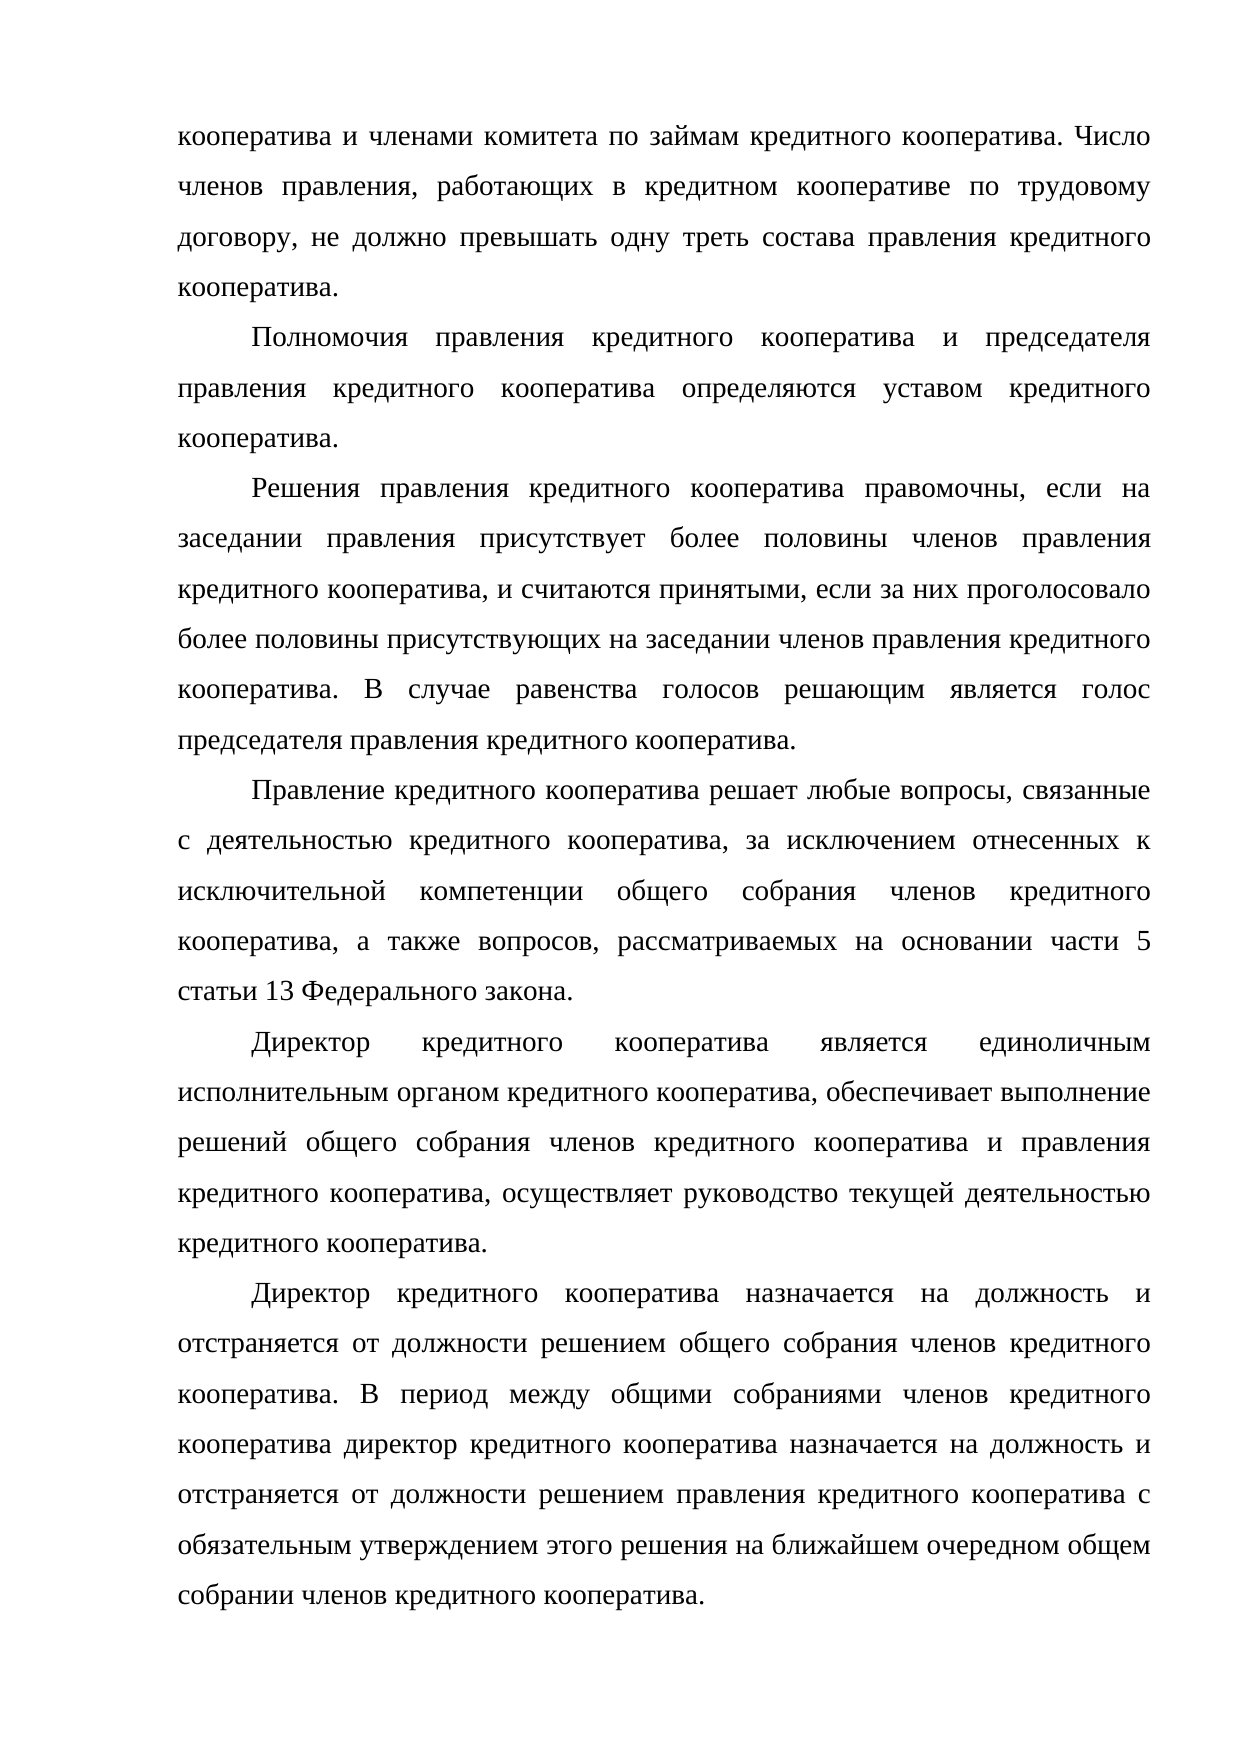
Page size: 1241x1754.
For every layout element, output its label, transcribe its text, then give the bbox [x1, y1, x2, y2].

text Директор кредитного кооператива является единоличным исполнительным органом кредитного кооператива, обеспечивает выполнение решений общего собрания членов кредитного кооператива и правления кредитного кооператива, осуществляет руководство текущей деятельностью кредитного кооператива. [177, 1024, 1152, 1258]
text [177, 118, 1152, 303]
text Директор кредитного кооператива назначается на должность и отстраняется от должности решением общего собрания членов кредитного кооператива. В период между общими собраниями членов кредитного кооператива директор кредитного кооператива назначается на должность и отстраняется от должности решением правления кредитного кооператива с обязательным утверждением этого решения на ближайшем очередном общем собрании членов кредитного кооператива. [177, 1275, 1152, 1611]
text Полномочия правления кредитного кооператива и председателя правления кредитного кооператива определяются уставом кредитного кооператива. [177, 319, 1152, 453]
text Решения правления кредитного кооператива правомочны, если на заседании правления присутствует более половины членов правления кредитного кооператива, и считаются принятыми, если за них проголосовало более половины присутствующих на заседании членов правления кредитного кооператива. В случае равенства голосов решающим является голос председателя правления кредитного кооператива. [177, 470, 1152, 755]
text Правление кредитного кооператива решает любые вопросы, связанные с деятельностью кредитного кооператива, за исключением отнесенных к исключительной компетенции общего собрания членов кредитного кооператива, а также вопросов, рассматриваемых на основании части 5 статьи 13 Федерального закона. [177, 772, 1152, 1007]
